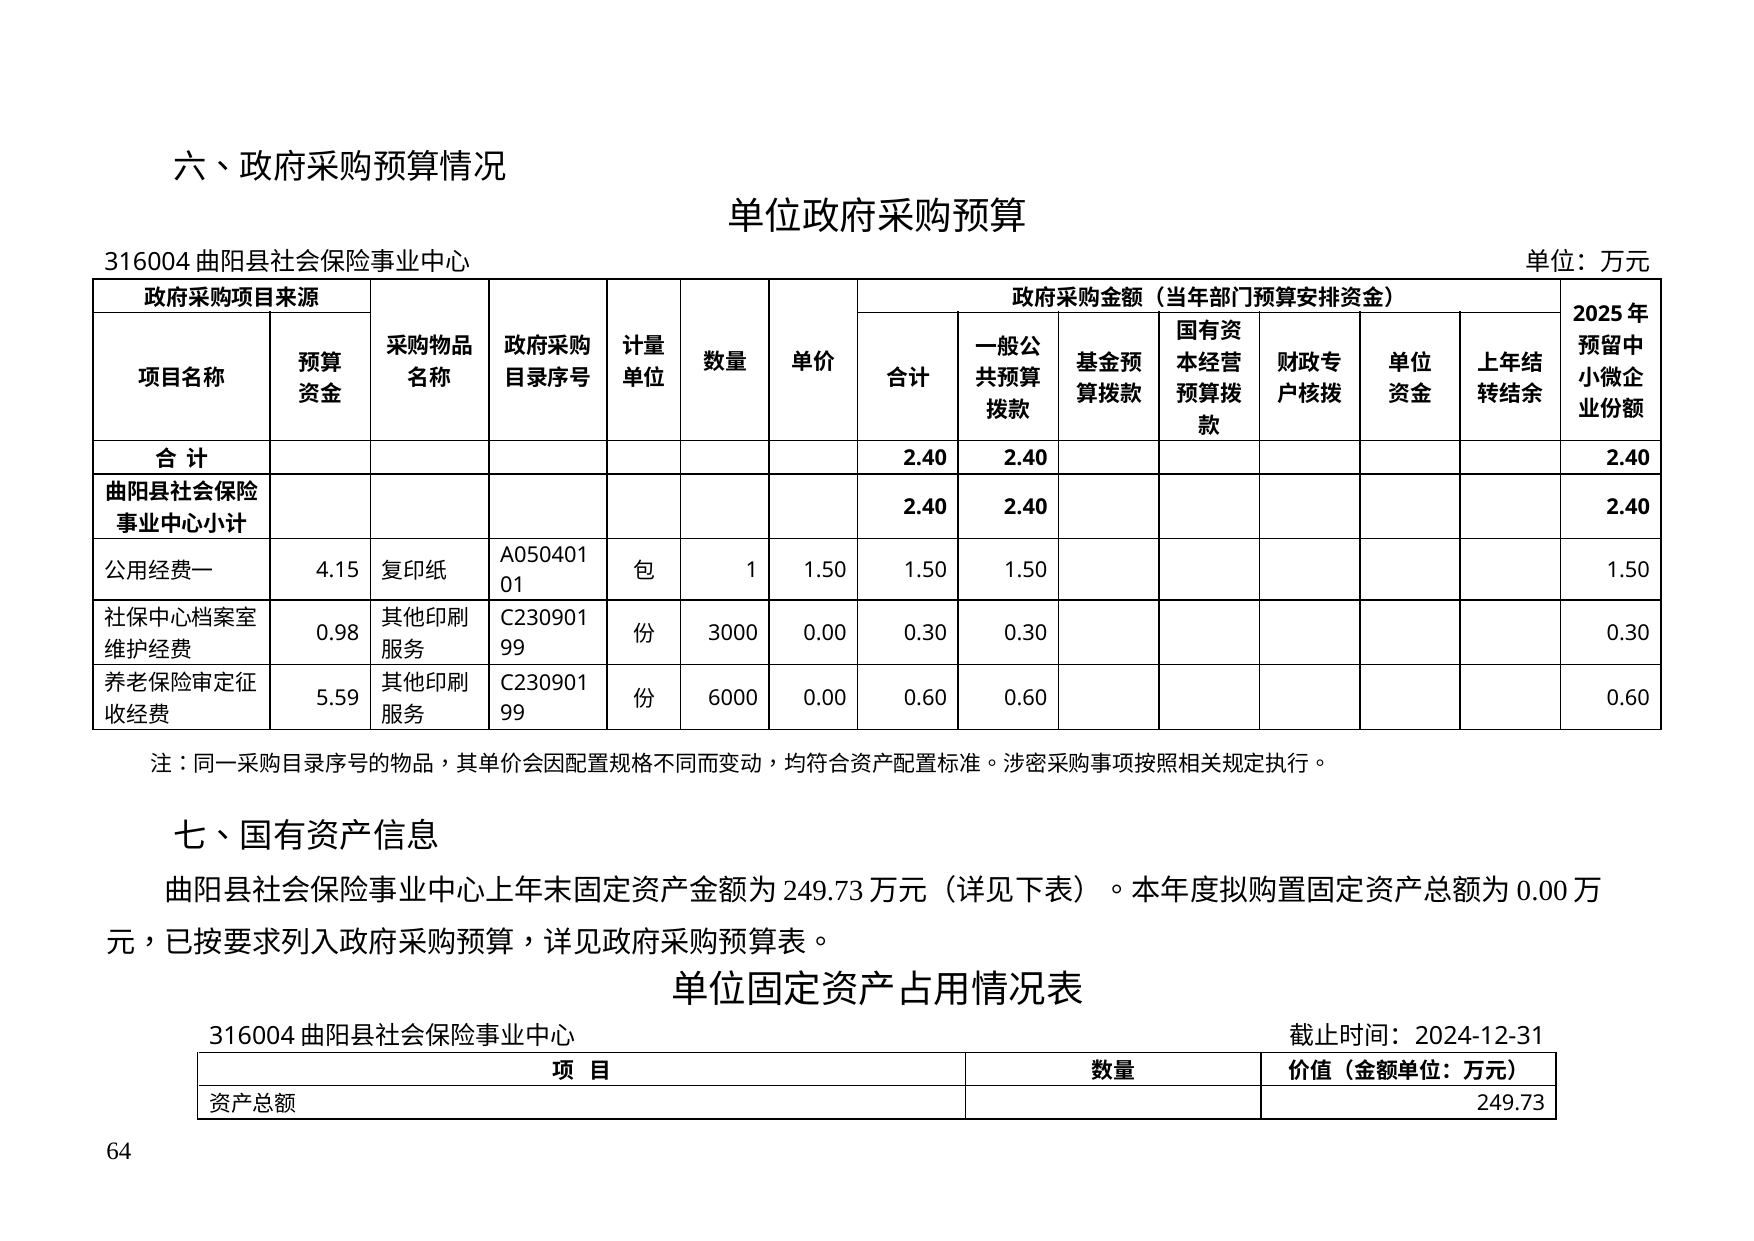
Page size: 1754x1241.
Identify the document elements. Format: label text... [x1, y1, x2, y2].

text 单位固定资产占用情况表 [106, 963, 1648, 1014]
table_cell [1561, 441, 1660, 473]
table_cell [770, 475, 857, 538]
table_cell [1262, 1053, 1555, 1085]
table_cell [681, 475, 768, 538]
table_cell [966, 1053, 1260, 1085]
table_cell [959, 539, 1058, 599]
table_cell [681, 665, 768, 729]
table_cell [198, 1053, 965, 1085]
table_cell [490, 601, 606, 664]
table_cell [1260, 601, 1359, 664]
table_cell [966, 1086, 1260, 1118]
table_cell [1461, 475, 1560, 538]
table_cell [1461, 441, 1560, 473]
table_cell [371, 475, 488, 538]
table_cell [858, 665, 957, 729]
text 七、国有资产信息 [106, 812, 1648, 857]
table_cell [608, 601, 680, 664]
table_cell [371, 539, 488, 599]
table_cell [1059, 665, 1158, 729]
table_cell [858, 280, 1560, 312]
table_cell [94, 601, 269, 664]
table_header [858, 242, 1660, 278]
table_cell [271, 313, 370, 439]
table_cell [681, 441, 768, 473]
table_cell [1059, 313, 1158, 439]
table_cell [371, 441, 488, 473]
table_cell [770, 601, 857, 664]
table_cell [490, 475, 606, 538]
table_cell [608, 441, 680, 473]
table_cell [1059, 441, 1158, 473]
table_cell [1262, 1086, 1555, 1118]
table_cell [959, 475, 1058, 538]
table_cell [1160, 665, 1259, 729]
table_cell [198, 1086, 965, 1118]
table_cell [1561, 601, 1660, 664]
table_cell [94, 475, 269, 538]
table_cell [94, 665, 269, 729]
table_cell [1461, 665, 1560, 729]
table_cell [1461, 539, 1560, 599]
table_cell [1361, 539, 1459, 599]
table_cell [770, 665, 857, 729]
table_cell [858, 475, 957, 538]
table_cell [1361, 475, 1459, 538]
text 曲阳县社会保险事业中心上年末固定资产金额为249.73万元（详见下表）。本年度拟购置固定资产总额为0.00万元，已按要求列入政府采购预算，详见政府采购预算表。 [106, 858, 1648, 963]
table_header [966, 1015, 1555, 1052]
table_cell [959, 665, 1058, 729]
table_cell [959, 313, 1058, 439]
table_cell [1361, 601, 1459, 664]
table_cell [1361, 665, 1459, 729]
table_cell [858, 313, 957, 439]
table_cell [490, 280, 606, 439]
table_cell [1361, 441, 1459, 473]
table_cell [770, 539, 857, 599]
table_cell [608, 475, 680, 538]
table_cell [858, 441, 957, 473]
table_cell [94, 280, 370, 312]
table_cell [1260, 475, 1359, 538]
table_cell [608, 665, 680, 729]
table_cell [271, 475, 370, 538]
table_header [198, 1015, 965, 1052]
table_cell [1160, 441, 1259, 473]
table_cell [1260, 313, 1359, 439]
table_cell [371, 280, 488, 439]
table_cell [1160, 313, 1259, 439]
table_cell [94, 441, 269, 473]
text 六、政府采购预算情况 [106, 143, 1648, 188]
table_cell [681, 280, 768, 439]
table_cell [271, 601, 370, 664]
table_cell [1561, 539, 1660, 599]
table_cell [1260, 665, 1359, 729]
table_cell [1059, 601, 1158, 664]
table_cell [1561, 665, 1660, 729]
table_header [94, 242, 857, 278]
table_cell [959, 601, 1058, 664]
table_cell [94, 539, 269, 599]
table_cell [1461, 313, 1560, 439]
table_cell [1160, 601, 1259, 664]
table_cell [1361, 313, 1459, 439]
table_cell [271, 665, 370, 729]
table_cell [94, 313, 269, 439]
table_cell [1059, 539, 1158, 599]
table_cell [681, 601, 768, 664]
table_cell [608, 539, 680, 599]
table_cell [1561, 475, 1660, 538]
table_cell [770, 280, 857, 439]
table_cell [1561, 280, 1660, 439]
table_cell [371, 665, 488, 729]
text 注：同一采购目录序号的物品，其单价会因配置规格不同而变动，均符合资产配置标准。涉密采购事项按照相关规定执行。 [106, 730, 1648, 782]
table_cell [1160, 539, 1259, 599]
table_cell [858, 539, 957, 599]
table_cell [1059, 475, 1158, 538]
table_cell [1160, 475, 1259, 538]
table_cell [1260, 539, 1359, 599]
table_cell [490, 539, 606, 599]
text 单位政府采购预算 [106, 189, 1648, 240]
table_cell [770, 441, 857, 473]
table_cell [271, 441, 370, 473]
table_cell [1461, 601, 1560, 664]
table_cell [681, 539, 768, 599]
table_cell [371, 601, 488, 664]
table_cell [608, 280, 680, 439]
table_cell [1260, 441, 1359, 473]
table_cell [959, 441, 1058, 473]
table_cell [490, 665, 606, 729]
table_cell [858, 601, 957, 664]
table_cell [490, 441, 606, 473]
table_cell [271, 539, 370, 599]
